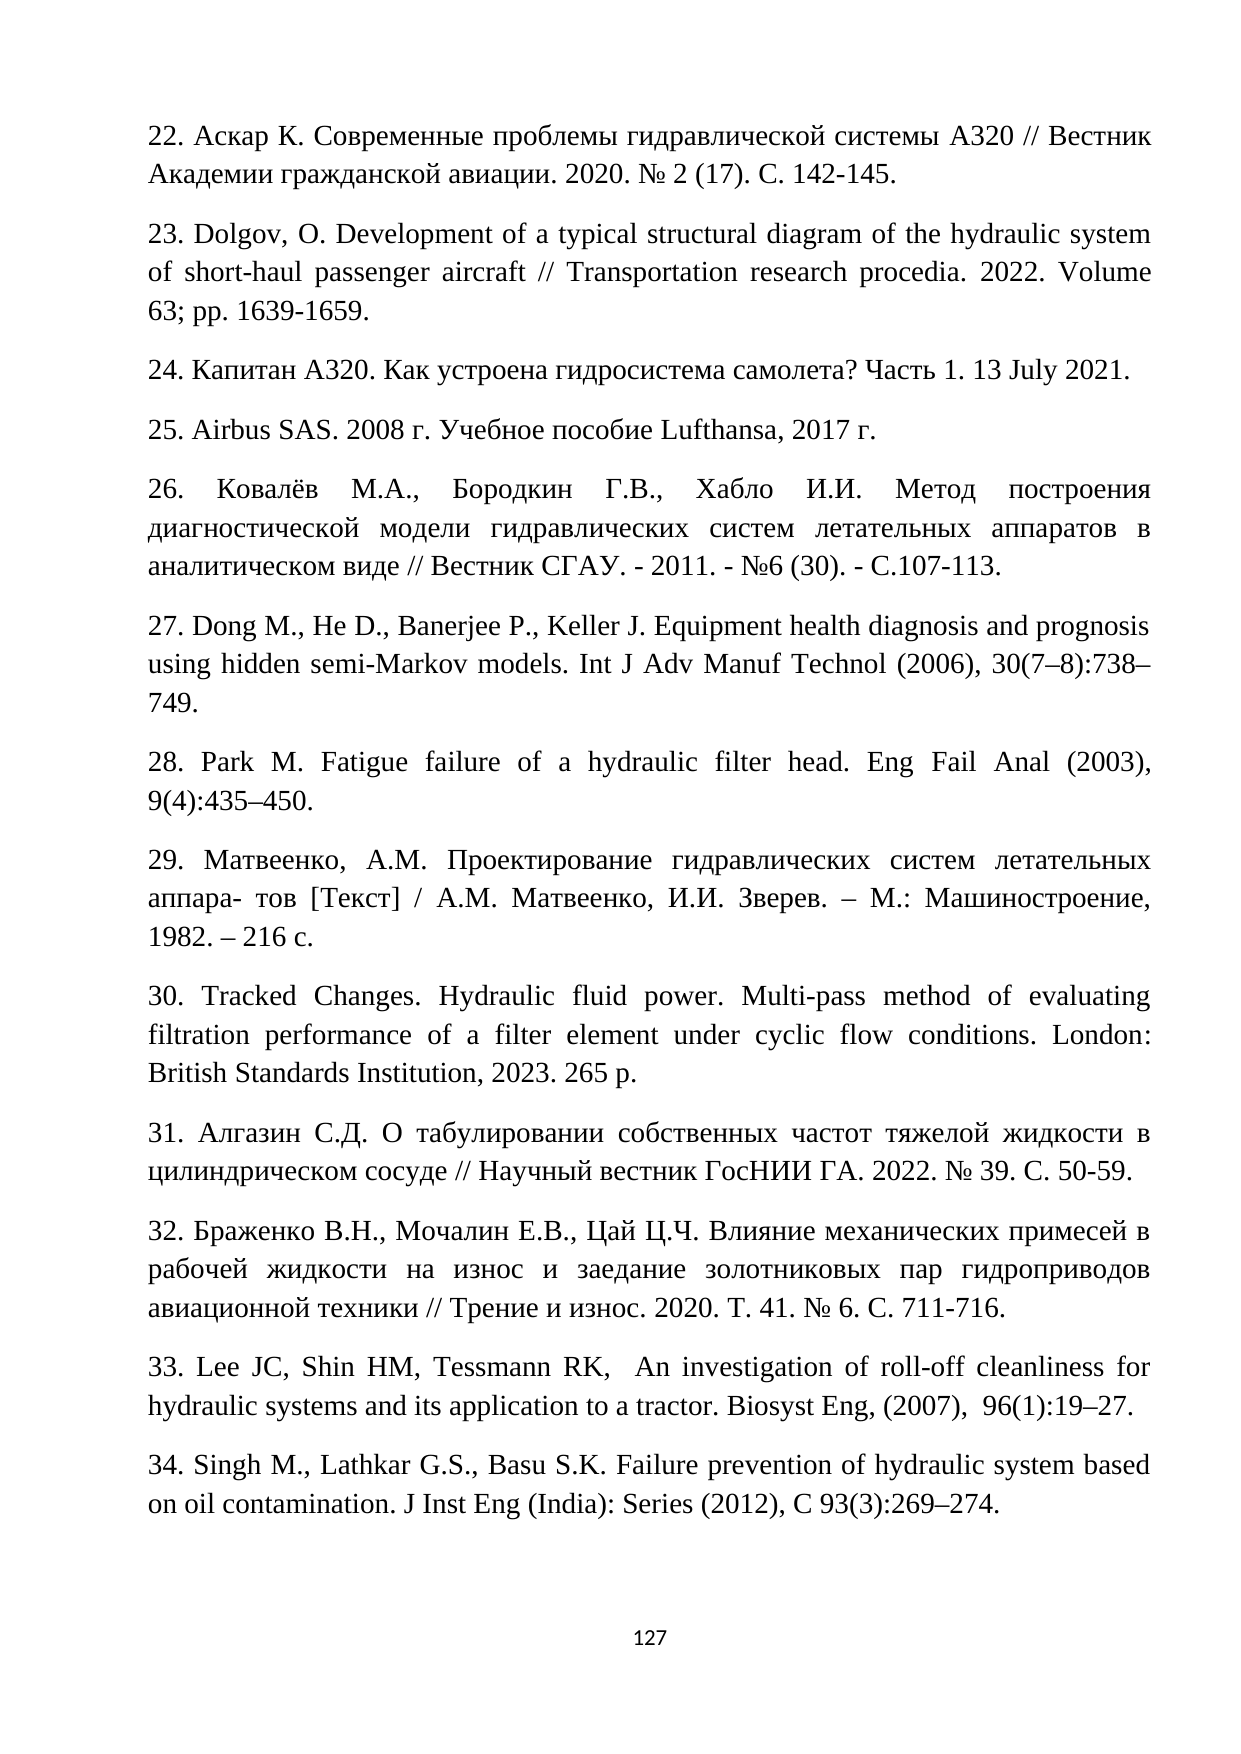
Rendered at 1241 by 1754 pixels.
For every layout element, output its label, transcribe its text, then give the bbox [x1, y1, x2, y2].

text 34. Singh M., Lathkar G.S., Basu S.K. Failure prevention of hydraulic system based on oil contamination. J Inst Eng (India): Series (2012), C 93(3):269–274. [148, 1447, 1152, 1519]
text 28. Park M. Fatigue failure of a hydraulic filter head. Eng Fail Anal (2003), 9(4):435–450. [148, 744, 1152, 816]
text 25. Airbus SAS. 2008 г. Учебное пособие Lufthansa, 2017 г. [148, 412, 1152, 445]
text 26. Ковалёв М.А., Бородкин Г.В., Хабло И.И. Метод построения диагностической модели гидравлических систем летательных аппаратов в аналитическом виде // Вестник СГАУ. - 2011. - №6 (30). - С.107-113. [148, 471, 1152, 582]
text 27. Dong M., He D., Banerjee P., Keller J. Equipment health diagnosis and prognosis using hidden semi-Markov models. Int J Adv Manuf Technol (2006), 30(7–8):738–749. [148, 608, 1152, 718]
text 31. Алгазин С.Д. О табулировании собственных частот тяжелой жидкости в цилиндрическом сосуде // Научный вестник ГосНИИ ГА. 2022. № 39. С. 50-59. [148, 1115, 1152, 1187]
text 24. Капитан A320. Как устроена гидросистема самолета? Часть 1. 13 July 2021. [148, 352, 1152, 386]
text 29. Матвеенко, A.M. Проектирование гидравлических систем летательных аппара- тов [Текст] / A.M. Матвеенко, И.И. Зверев. – М.: Машиностроение, 1982. – 216 с. [148, 842, 1152, 953]
text 33. Lee JC, Shin HM, Tessmann RK, An investigation of roll-off cleanliness for hydraulic systems and its application to a tractor. Biosyst Eng, (2007), 96(1):19–27. [148, 1349, 1152, 1421]
text 22. Аскар К. Современные проблемы гидравлической системы A320 // Вестник Академии гражданской авиации. 2020. № 2 (17). С. 142-145. [148, 118, 1152, 190]
text 32. Браженко В.Н., Мочалин Е.В., Цай Ц.Ч. Влияние механических примесей в рабочей жидкости на износ и заедание золотниковых пар гидроприводов авиационной техники // Трение и износ. 2020. Т. 41. № 6. С. 711-716. [148, 1213, 1152, 1323]
text 30. Tracked Changes. Hydraulic fluid power. Multi-pass method of evaluating filtration performance of a filter element under cyclic flow conditions. London: British Standards Institution, 2023. 265 р. [148, 978, 1152, 1089]
text 23. Dolgov, O. Development of a typical structural diagram of the hydraulic system of short-haul passenger aircraft // Transportation research procedia. 2022. Volume 63; pp. 1639-1659. [148, 216, 1152, 327]
